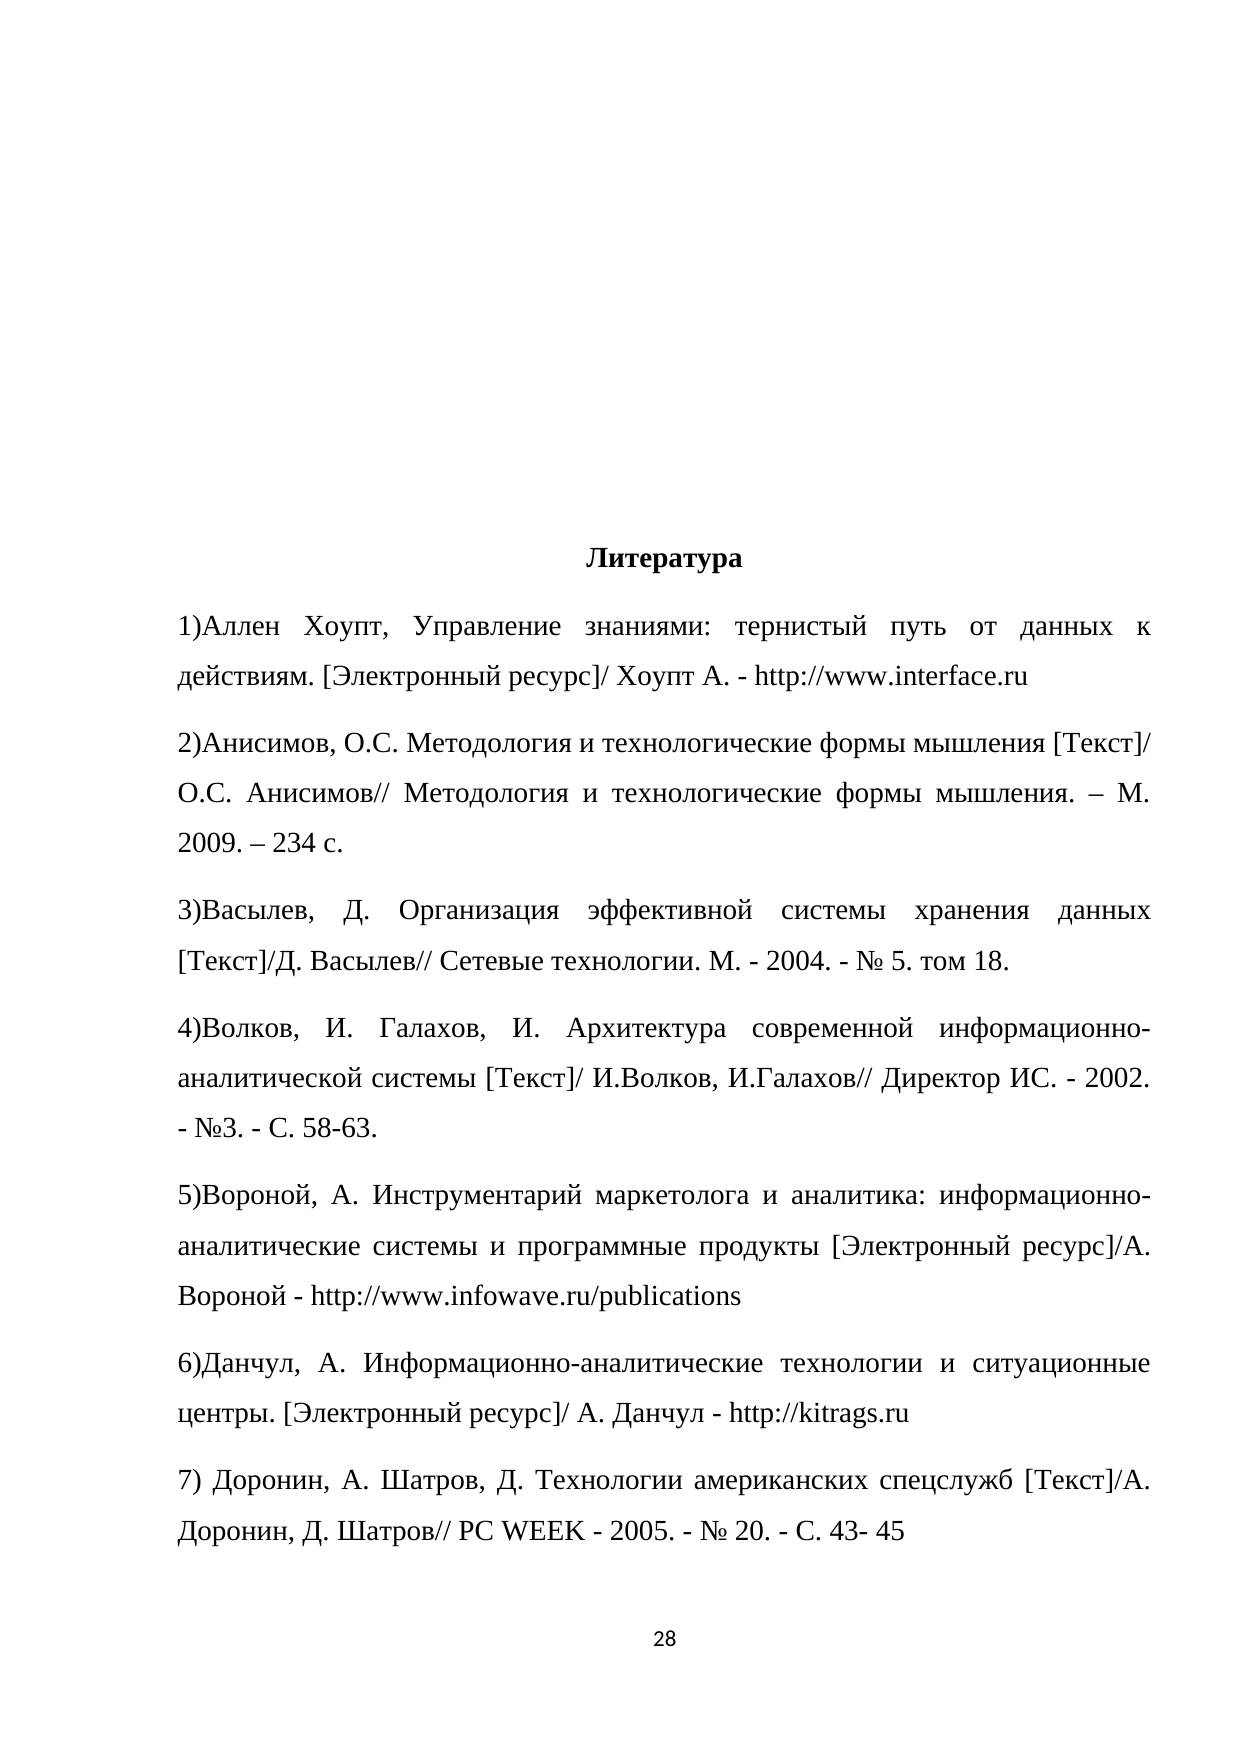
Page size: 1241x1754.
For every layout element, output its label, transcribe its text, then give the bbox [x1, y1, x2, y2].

text 4)Волков, И. Галахов, И. Архитектура современной информационно-аналитической системы [Текст]/ И.Волков, И.Галахов// Директор ИС. - 2002. - №3. - С. 58-63. [177, 1010, 1152, 1144]
text 3)Васылев, Д. Организация эффективной системы хранения данных [Текст]/Д. Васылев// Сетевые технологии. М. - 2004. - № 5. том 18. [177, 892, 1152, 976]
text 7) Доронин, А. Шатров, Д. Технологии американских спецслужб [Текст]/А. Доронин, Д. Шатров// PC WEEK - 2005. - № 20. - С. 43- 45 [177, 1462, 1152, 1546]
text 6)Данчул, А. Информационно-аналитические технологии и ситуационные центры. [Электронный ресурс]/ А. Данчул - http://kitrags.ru [177, 1345, 1152, 1429]
text 2)Анисимов, О.С. Методология и технологические формы мышления [Текст]/ О.С. Анисимов// Методология и технологические формы мышления. – М. 2009. – 234 с. [177, 725, 1152, 859]
text 1)Аллен Хоупт, Управление знаниями: тернистый путь от данных к действиям. [Электронный ресурс]/ Хоупт А. - http://www.interface.ru [177, 608, 1152, 691]
text 5)Вороной, А. Инструментарий маркетолога и аналитика: информационно-аналитические системы и программные продукты [Электронный ресурс]/А. Вороной - http://www.infowave.ru/publications [177, 1177, 1152, 1312]
text Литература [177, 541, 1152, 574]
